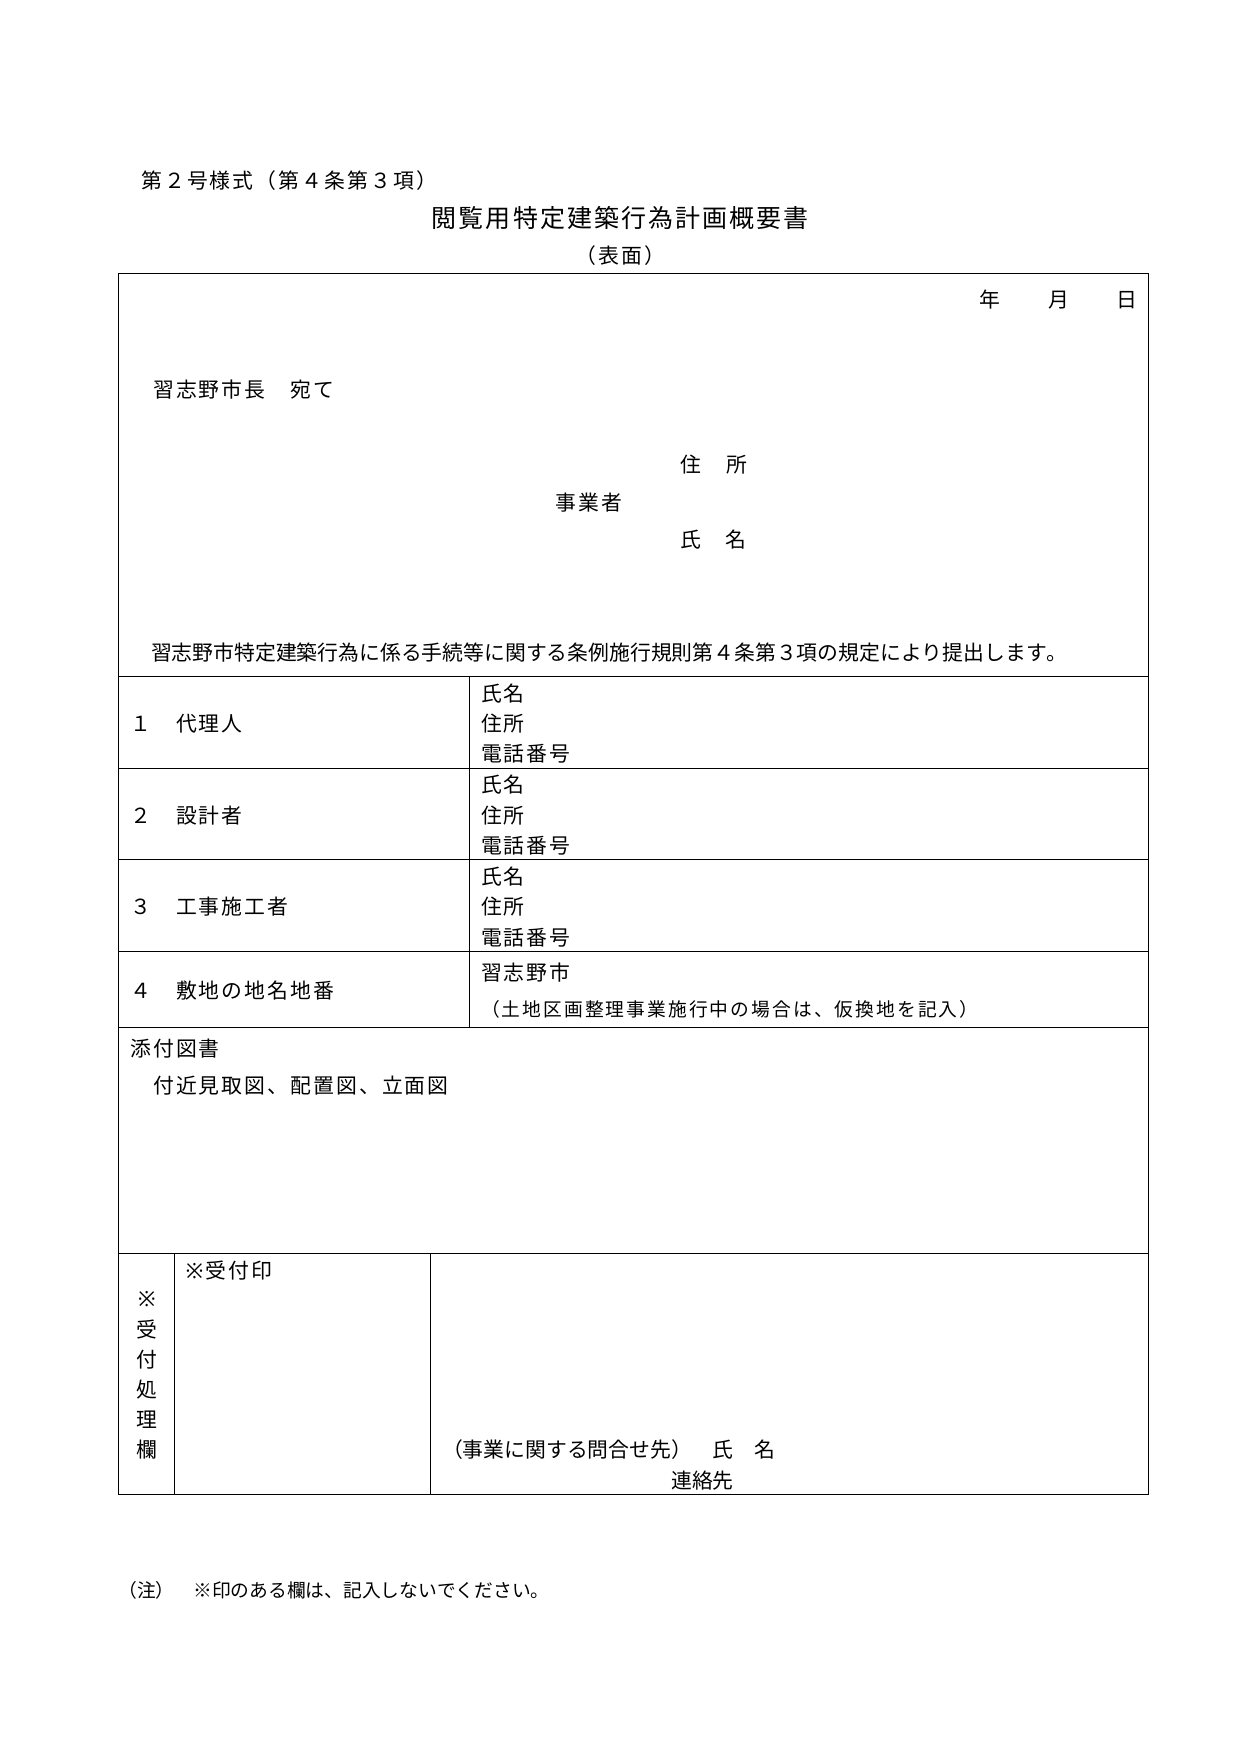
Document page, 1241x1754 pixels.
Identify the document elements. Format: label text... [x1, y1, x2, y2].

text （表面） [118, 236, 1122, 273]
table_cell ２ 設計者 [119, 769, 469, 859]
table_cell （事業に関する問合せ先） 氏 名 連絡先 [431, 1254, 1148, 1494]
table_cell ※受付印 [175, 1254, 430, 1494]
table_cell 添付図書 付近見取図、配置図、立面図 [119, 1028, 1148, 1253]
table_cell １ 代理人 [119, 677, 469, 768]
table_cell 氏名 住所 電話番号 [470, 769, 1148, 859]
table_cell ※受付処理欄 [119, 1254, 174, 1494]
table_cell 習志野市 （土地区画整理事業施行中の場合は、仮換地を記入） [470, 952, 1148, 1027]
table_header 年 月 日 習志野市長 宛て 住 所 事業者 氏 名 習志野市特定建築行為に係る手続等に関する条例施行規則第４条第３項の規定により提出します。 [119, 274, 1148, 676]
table_cell 氏名 住所 電話番号 [470, 677, 1148, 768]
text （注） ※印のある欄は、記入しないでください。 [118, 1570, 1122, 1608]
table_cell 氏名 住所 電話番号 [470, 860, 1148, 951]
text 閲覧用特定建築行為計画概要書 [118, 198, 1122, 236]
table_cell ４ 敷地の地名地番 [119, 952, 469, 1027]
text 第２号様式（第４条第３項） [118, 161, 1122, 198]
table_cell ３ 工事施工者 [119, 860, 469, 951]
